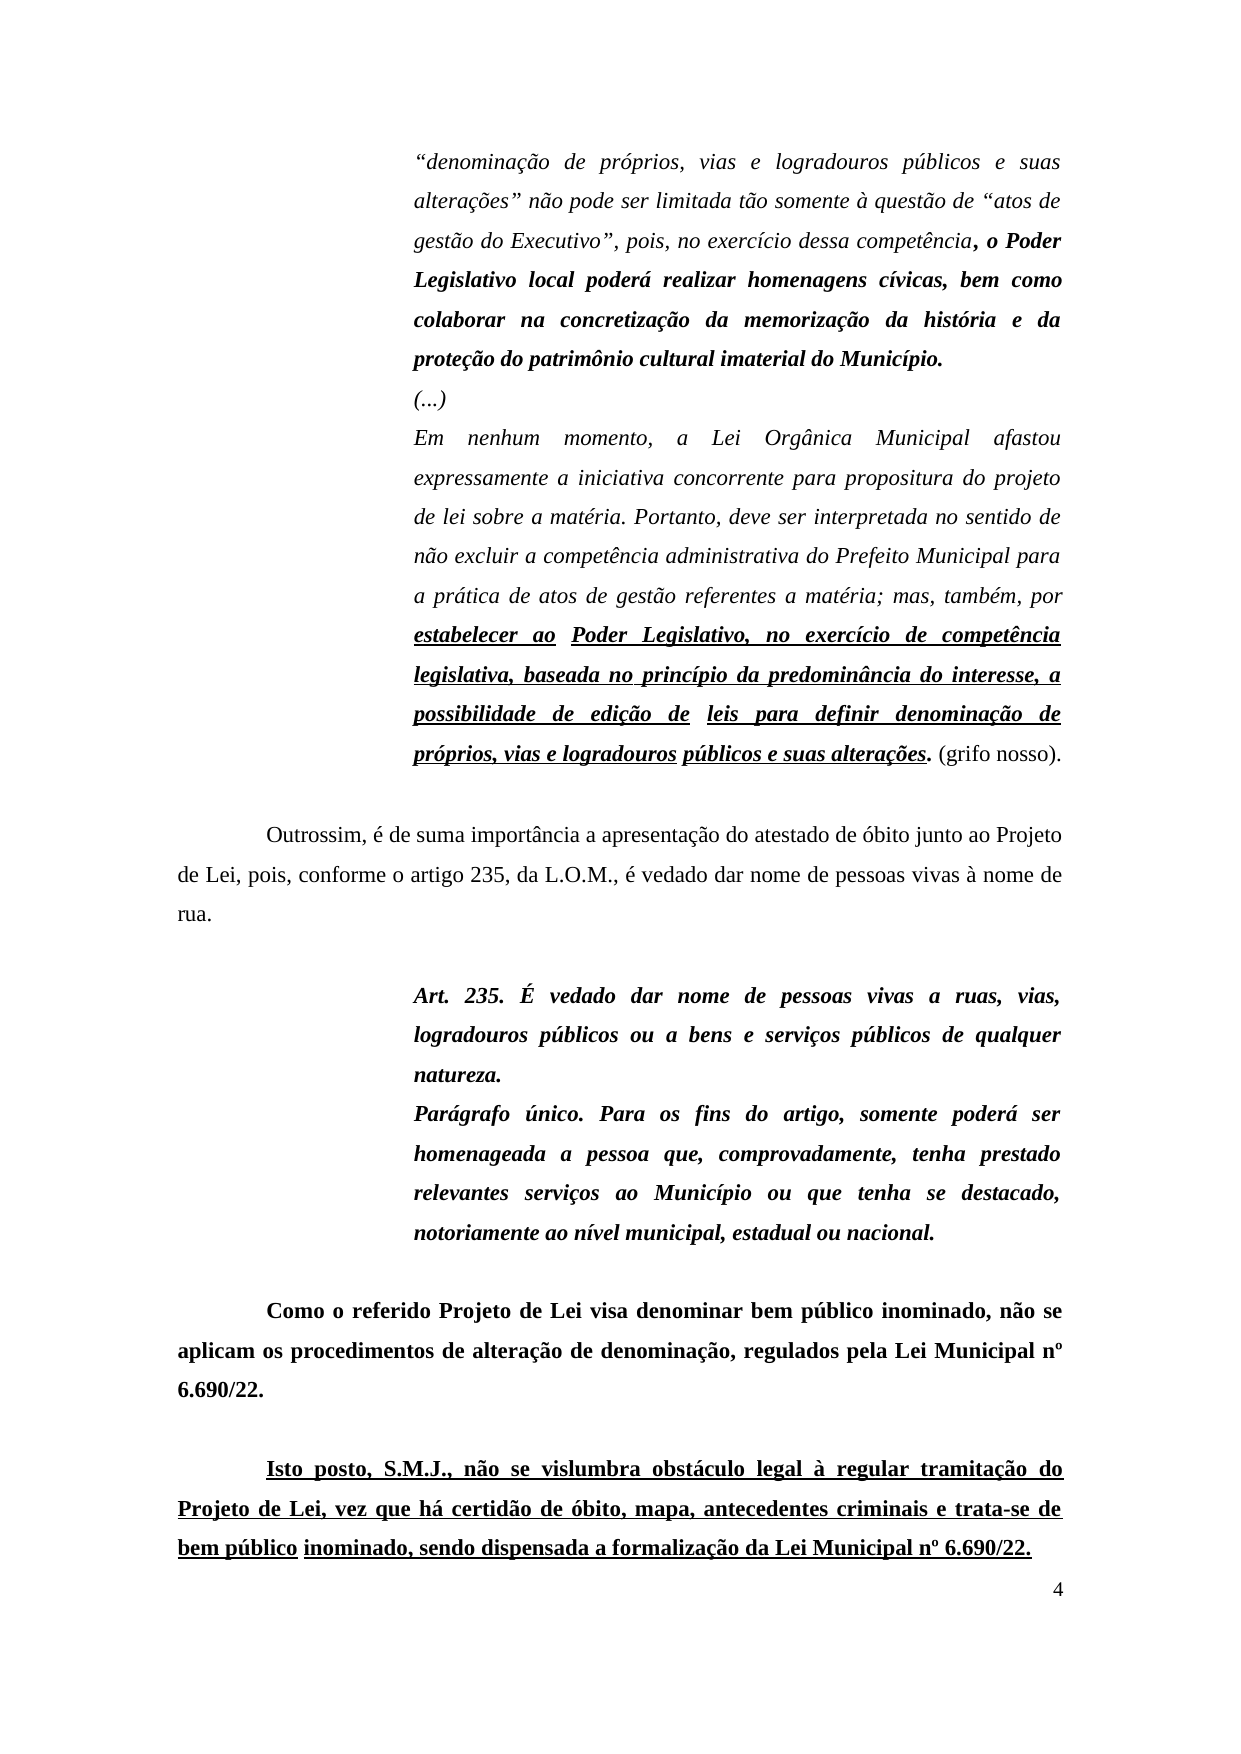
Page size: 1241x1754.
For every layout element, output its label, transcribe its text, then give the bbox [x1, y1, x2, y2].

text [413, 148, 1063, 371]
text Outrossim, é de suma importância a apresentação do atestado de óbito junto ao Projeto de Lei, pois, conforme o artigo 235, da L.O.M., é vedado dar nome de pessoas vivas à nome de rua. [177, 821, 1063, 927]
text (...) [413, 384, 1063, 411]
text Como o referido Projeto de Lei visa denominar bem público inominado, não se aplicam os procedimentos de alteração de denominação, regulados pela Lei Municipal nº 6.690/22. [177, 1298, 1063, 1403]
text Parágrafo único. Para os fins do artigo, somente poderá ser homenageada a pessoa que, comprovadamente, tenha prestado relevantes serviços ao Município ou que tenha se destacado, notoriamente ao nível municipal, estadual ou nacional. [413, 1100, 1063, 1245]
text Isto posto, S.M.J., não se vislumbra obstáculo legal à regular tramitação do Projeto de Lei, vez que há certidão de óbito, mapa, antecedentes criminais e trata-se de bem público inominado, sendo dispensada a formalização da Lei Municipal nº 6.690/22. [177, 1519, 1063, 1561]
text Art. 235. É vedado dar nome de pessoas vivas a ruas, vias, logradouros públicos ou a bens e serviços públicos de qualquer natureza. [413, 982, 1063, 1087]
text Isto posto, S.M.J., não se vislumbra obstáculo legal à regular tramitação do Projeto de Lei, vez que há certidão de óbito, mapa, antecedentes criminais e trata-se de bem público inominado, sendo dispensada a formalização da Lei Municipal nº 6.690/22. [177, 1456, 1063, 1518]
text Em nenhum momento, a Lei Orgânica Municipal afastou expressamente a iniciativa concorrente para propositura do projeto de lei sobre a matéria. Portanto, deve ser interpretada no sentido de não excluir a competência administrativa do Prefeito Municipal para a prática de atos de gestão referentes a matéria; mas, também, por estabelecer ao Poder Legislativo, no exercício de competência legislativa, baseada no princípio da predominância do interesse, a possibilidade de edição de leis para definir denominação de próprios, vias e logradouros públicos e suas alterações. (grifo nosso). [413, 424, 1063, 766]
